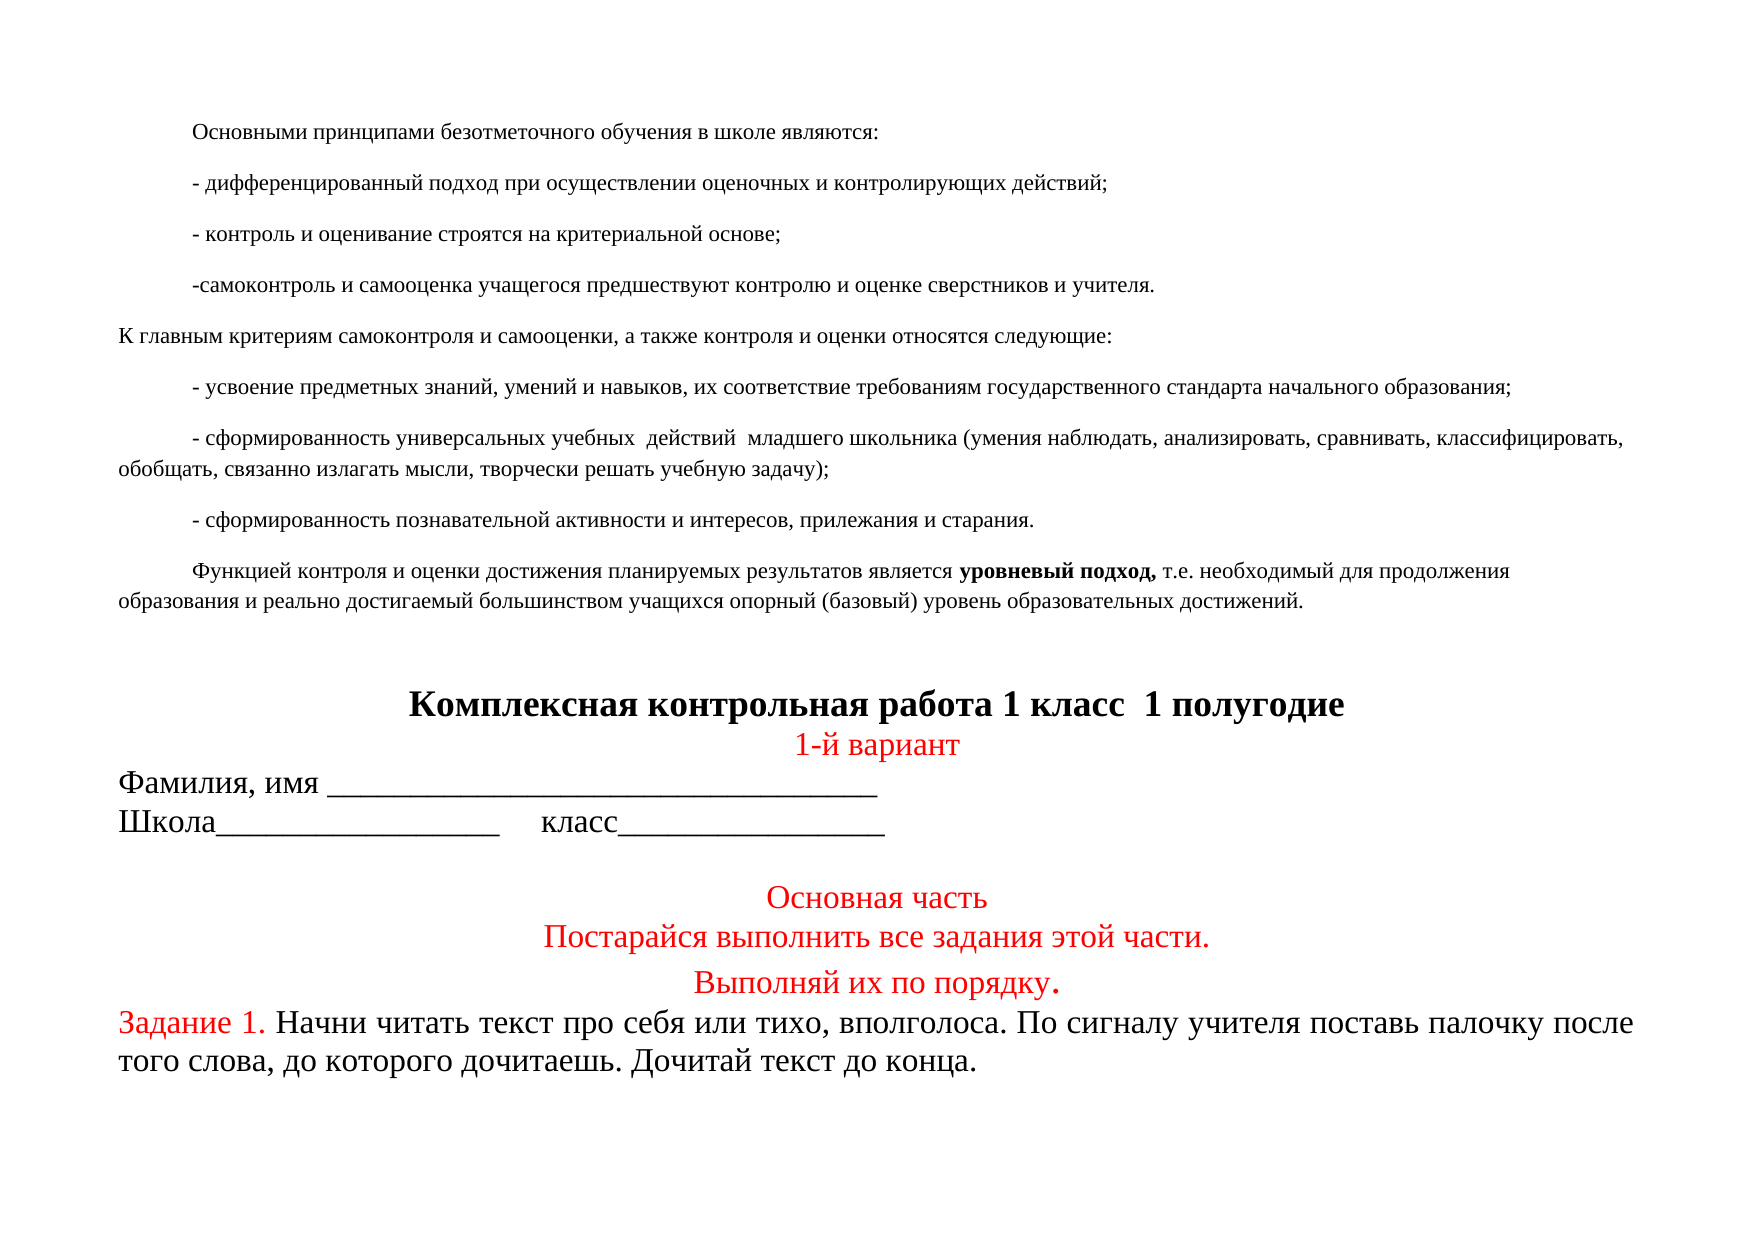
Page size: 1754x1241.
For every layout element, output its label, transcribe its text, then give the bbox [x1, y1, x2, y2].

text Школа_________________ класс________________ [118, 801, 1636, 839]
text Выполняй их по порядку. [118, 954, 1636, 1002]
text Основная часть [118, 877, 1636, 916]
text - сформированность познавательной активности и интересов, прилежания и старания. [118, 506, 1636, 532]
text 1-й вариант [118, 724, 1636, 762]
text Основными принципами безотметочного обучения в школе являются: [118, 118, 1636, 144]
text Функцией контроля и оценки достижения планируемых результатов является уровневый подход, т.е. необходимый для продолжения образования и реально достигаемый большинством учащихся опорный (базовый) уровень образовательных достижений. [118, 557, 1636, 613]
text К главным критериям самоконтроля и самооценки, а также контроля и оценки относятся следующие: [118, 322, 1636, 349]
text Фамилия, имя _________________________________ [118, 762, 1636, 801]
text - сформированность универсальных учебных действий младшего школьника (умения наблюдать, анализировать, сравнивать, классифицировать, обобщать, связанно излагать мысли, творчески решать учебную задачу); [118, 424, 1636, 481]
text Задание 1. Начни читать текст про себя или тихо, вполголоса. По сигналу учителя поставь палочку после того слова, до которого дочитаешь. Дочитай текст до конца. [118, 1002, 1636, 1079]
text - контроль и оценивание строятся на критериальной основе; [118, 220, 1636, 247]
text - усвоение предметных знаний, умений и навыков, их соответствие требованиям государственного стандарта начального образования; [118, 373, 1636, 400]
text Комплексная контрольная работа 1 класс 1 полугодие [118, 681, 1636, 724]
text - дифференцированный подход при осуществлении оценочных и контролирующих действий; [118, 169, 1636, 196]
text -самоконтроль и самооценка учащегося предшествуют контролю и оценке сверстников и учителя. [118, 271, 1636, 298]
text Постарайся выполнить все задания этой части. [118, 916, 1636, 954]
